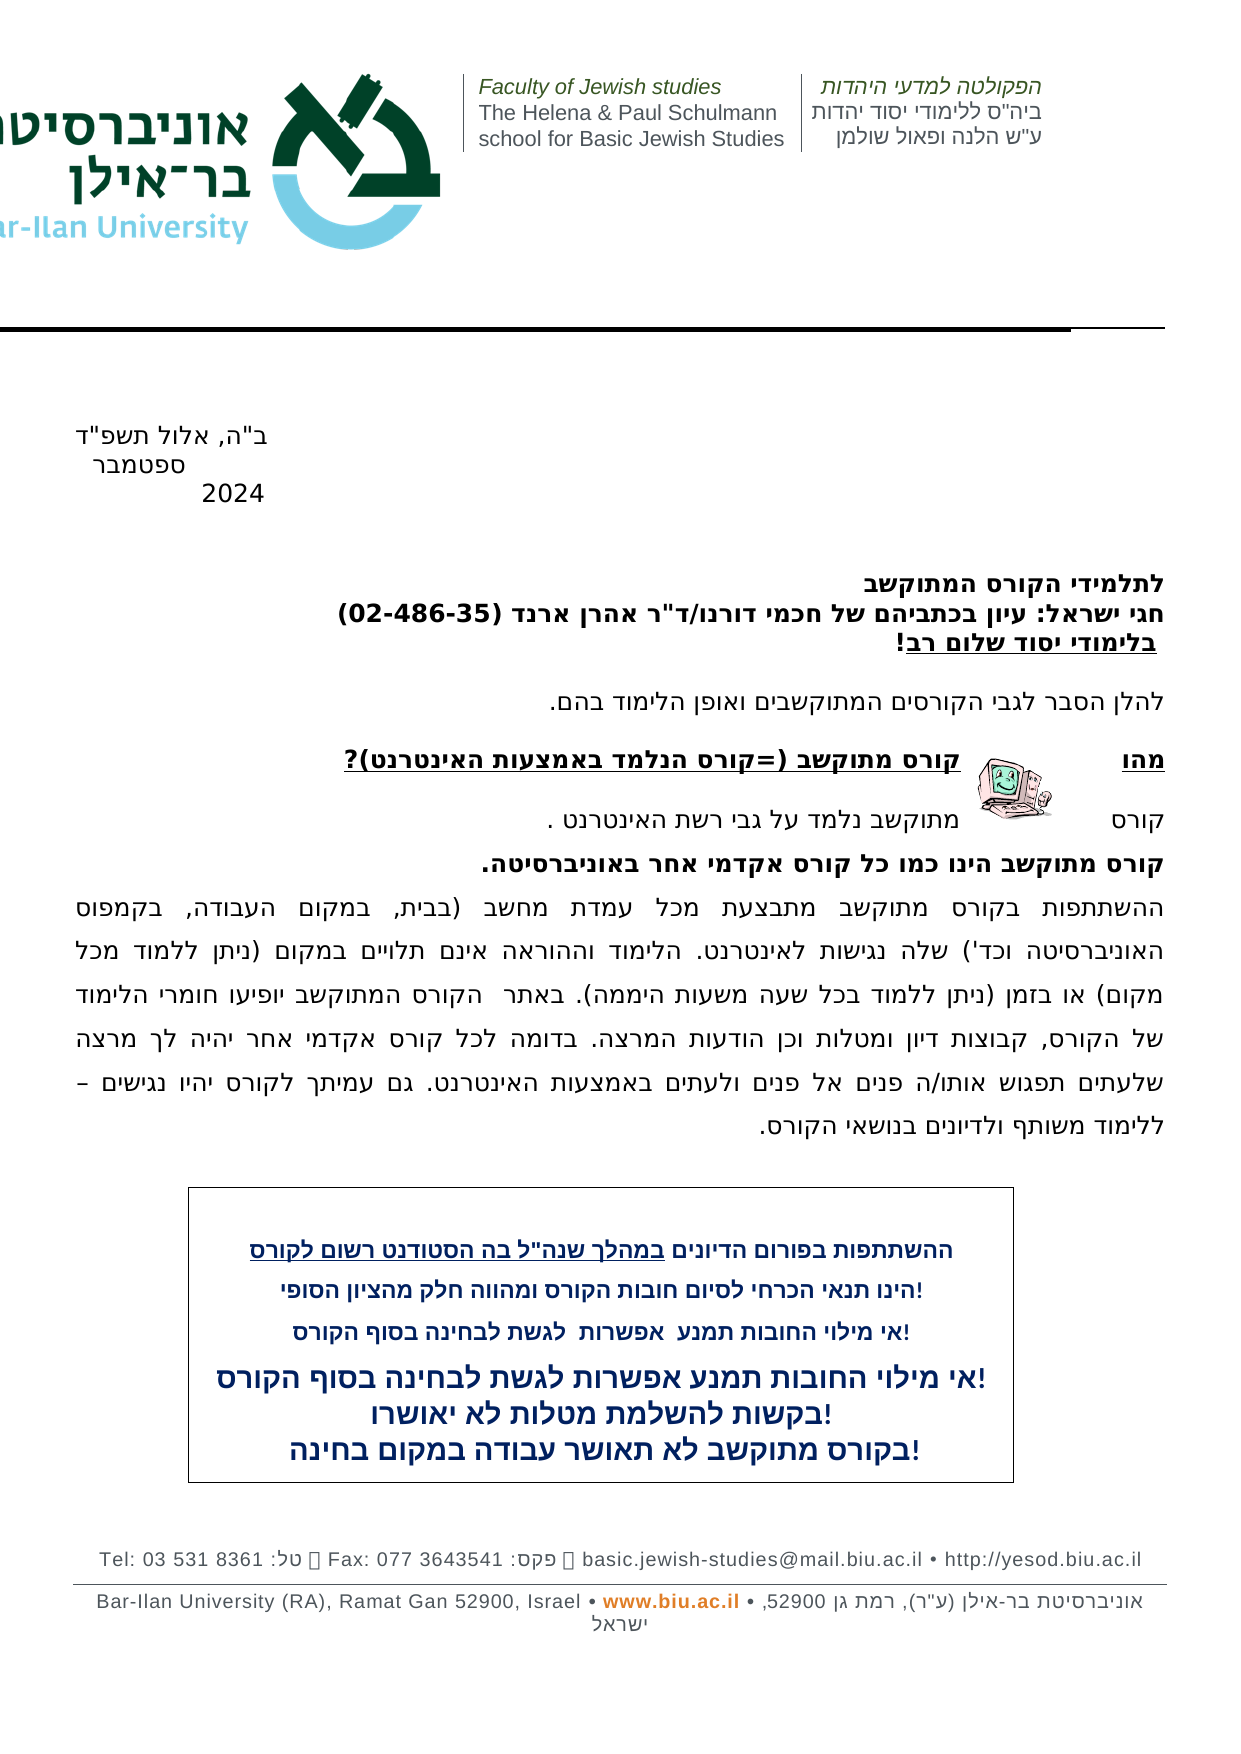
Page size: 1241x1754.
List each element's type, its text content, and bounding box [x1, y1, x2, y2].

text ב"ה, אלול תשפ"ד [75, 421, 1165, 450]
text ספטמבר 2024 [75, 450, 265, 508]
subtitle חגי ישראל: עיון בכתביהם של חכמי דורנו/ד"ר אהרן ארנד (02-486-35) [75, 599, 1165, 628]
subtitle מהו קורס מתוקשב (=קורס הנלמד באמצעות האינטרנט)? [75, 746, 1165, 775]
subtitle בלימודי יסוד שלום רב! [75, 628, 1165, 657]
text קורס מתוקשב הינו כמו כל קורס אקדמי אחר באוניברסיטה. [75, 849, 1165, 878]
picture [0, 73, 441, 250]
text להלן הסבר לגבי הקורסים המתוקשבים ואופן הלימוד בהם. [75, 688, 1165, 717]
text קורס מתוקשב נלמד על גבי רשת האינטרנט . [75, 805, 1165, 834]
text ההשתתפות בקורס מתוקשב מתבצעת מכל עמדת מחשב (בבית, במקום העבודה, בקמפוס האוניברסיטה וכד') שלה נגישות לאינטרנט. הלימוד וההוראה אינם תלויים במקום (ניתן ללמוד מכל מקום) או בזמן (ניתן ללמוד בכל שעה משעות היממה). באתר הקורס המתוקשב יופיעו חומרי הלימוד של הקורס, קבוצות דיון ומטלות וכן הודעות המרצה. בדומה לכל קורס אקדמי אחר יהיה לך מרצה שלעתים תפגוש אותו/ה פנים אל פנים ולעתים באמצעות האינטרנט. גם עמיתך לקורס יהיו נגישים – ללימוד משותף ולדיונים בנושאי הקורס. [75, 893, 1165, 1141]
subtitle לתלמידי הקורס המתוקשב [75, 569, 1165, 599]
